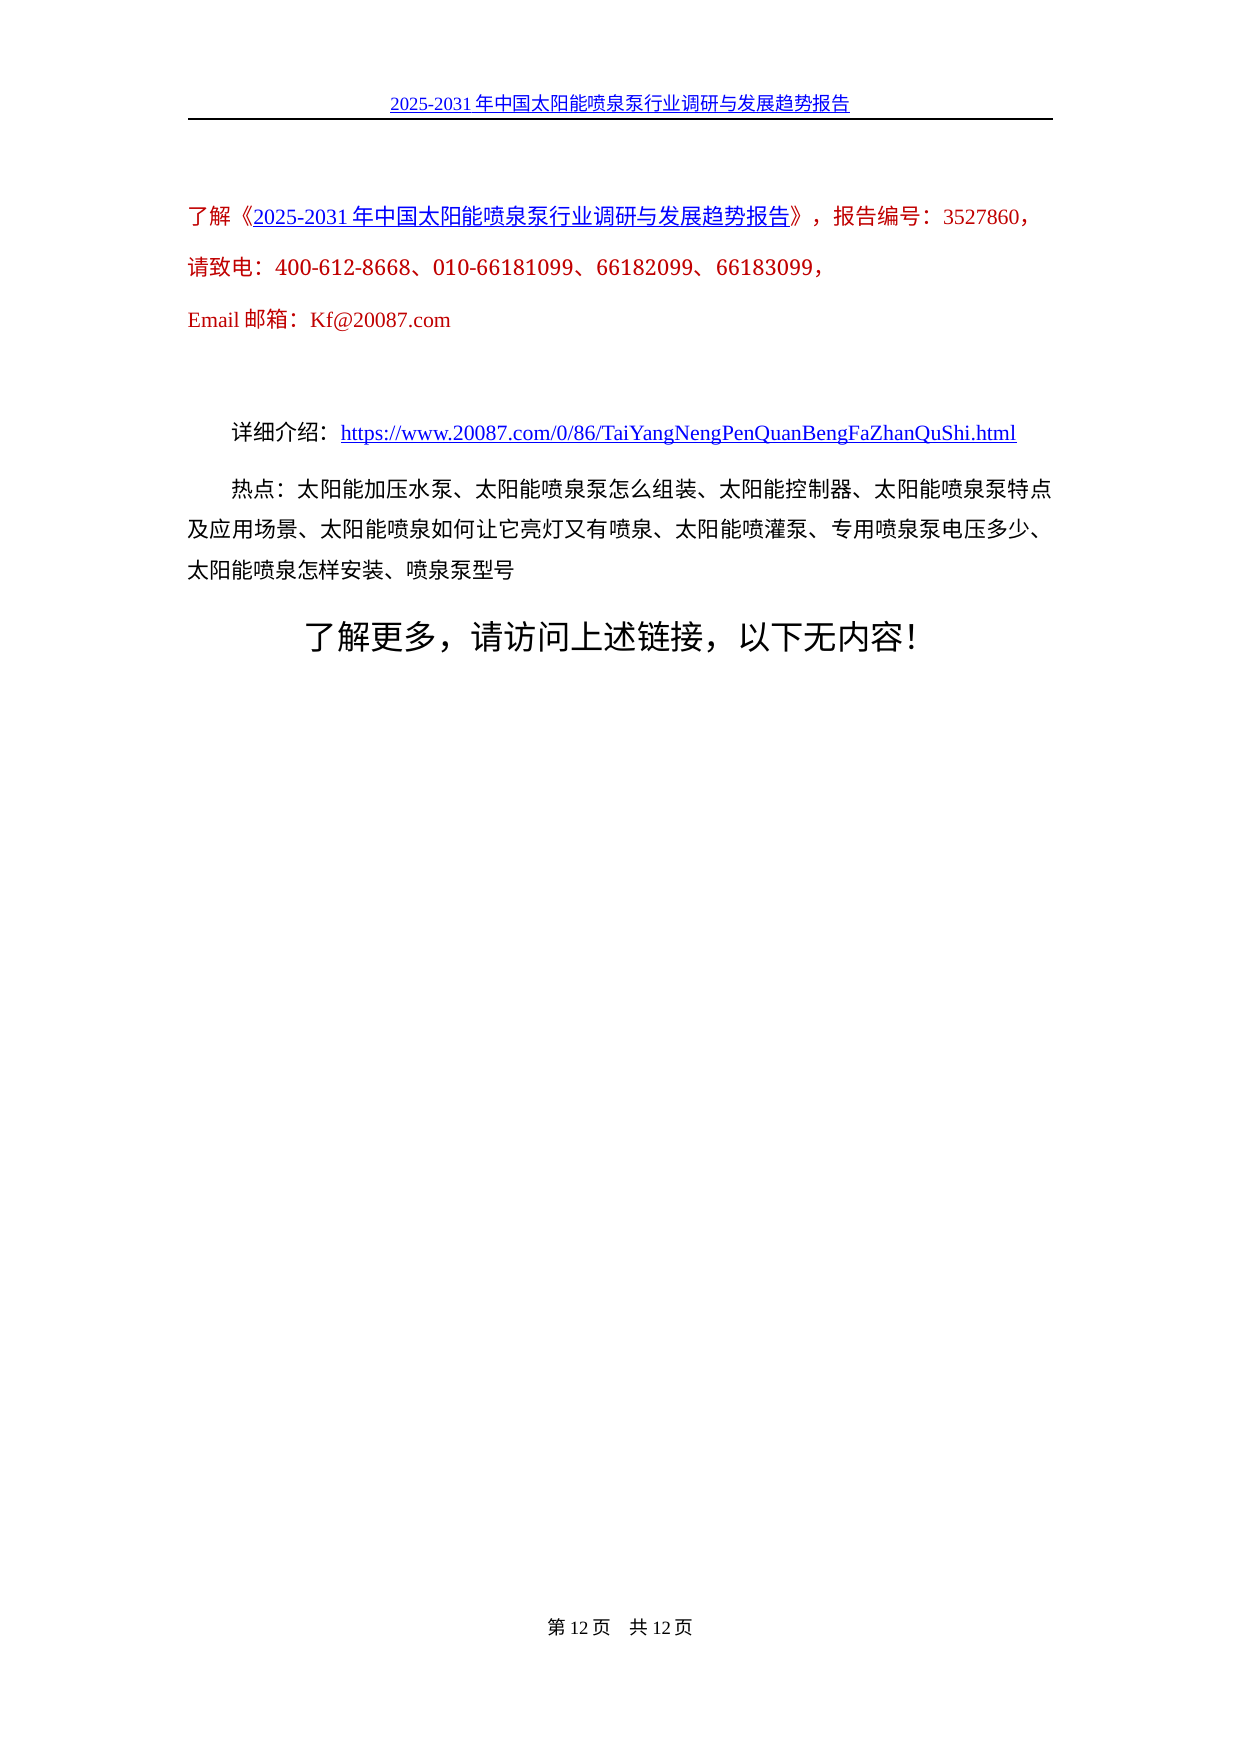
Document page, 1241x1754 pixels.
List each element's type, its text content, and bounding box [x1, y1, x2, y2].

text 热点：太阳能加压水泵、太阳能喷泉泵怎么组装、太阳能控制器、太阳能喷泉泵特点及应用场景、太阳能喷泉如何让它亮灯又有喷泉、太阳能喷灌泵、专用喷泉泵电压多少、太阳能喷泉怎样安装、喷泉泵型号 [187, 471, 1053, 585]
title 了解更多，请访问上述链接，以下无内容！ [187, 603, 1053, 668]
text 请致电：400-612-8668、010-66181099、66182099、66183099， [187, 250, 1053, 283]
text 了解《2025-2031年中国太阳能喷泉泵行业调研与发展趋势报告》，报告编号：3527860， [187, 198, 1053, 231]
text 详细介绍：https://www.20087.com/0/86/TaiYangNengPenQuanBengFaZhanQuShi.html [187, 414, 1053, 447]
text Email邮箱：Kf@20087.com [187, 302, 1053, 334]
